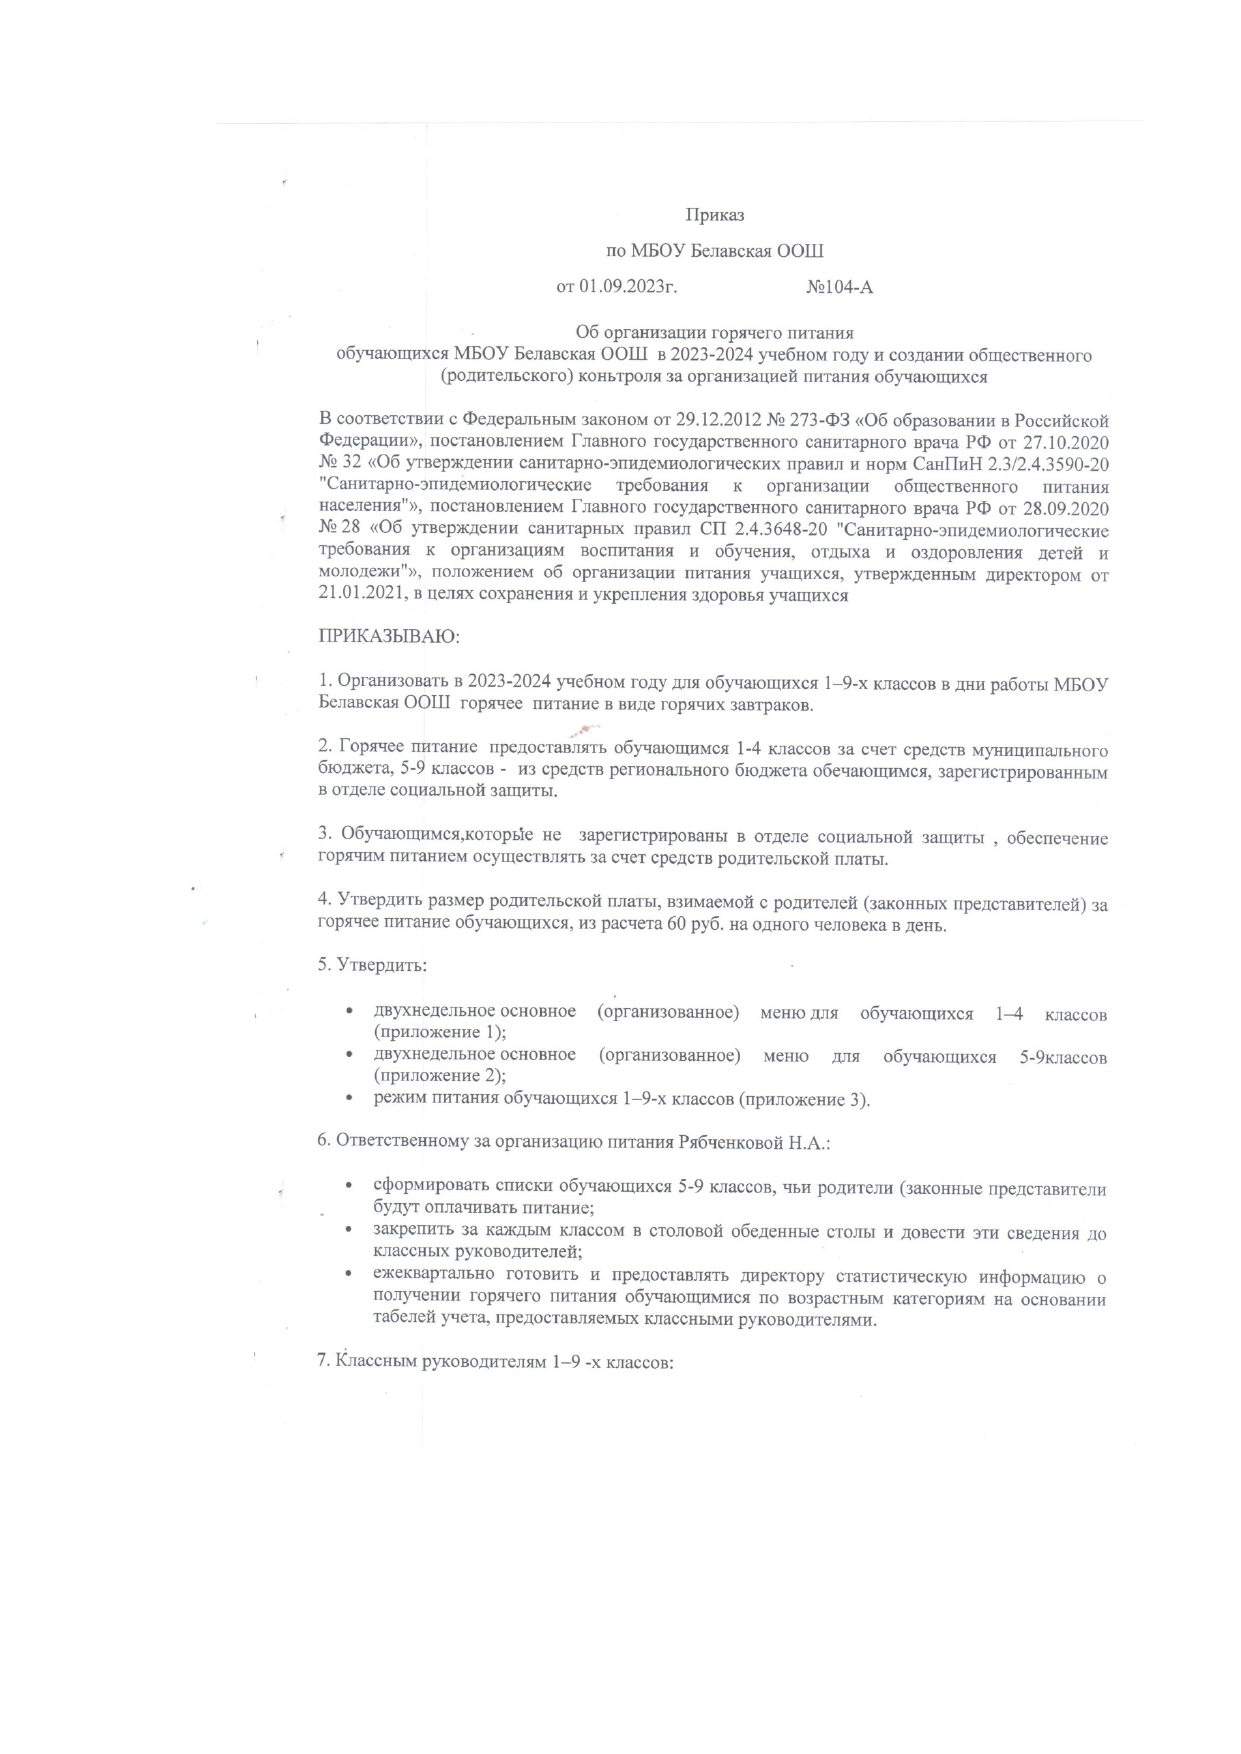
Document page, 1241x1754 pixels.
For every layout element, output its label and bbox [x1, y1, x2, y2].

picture [177, 118, 1152, 1458]
